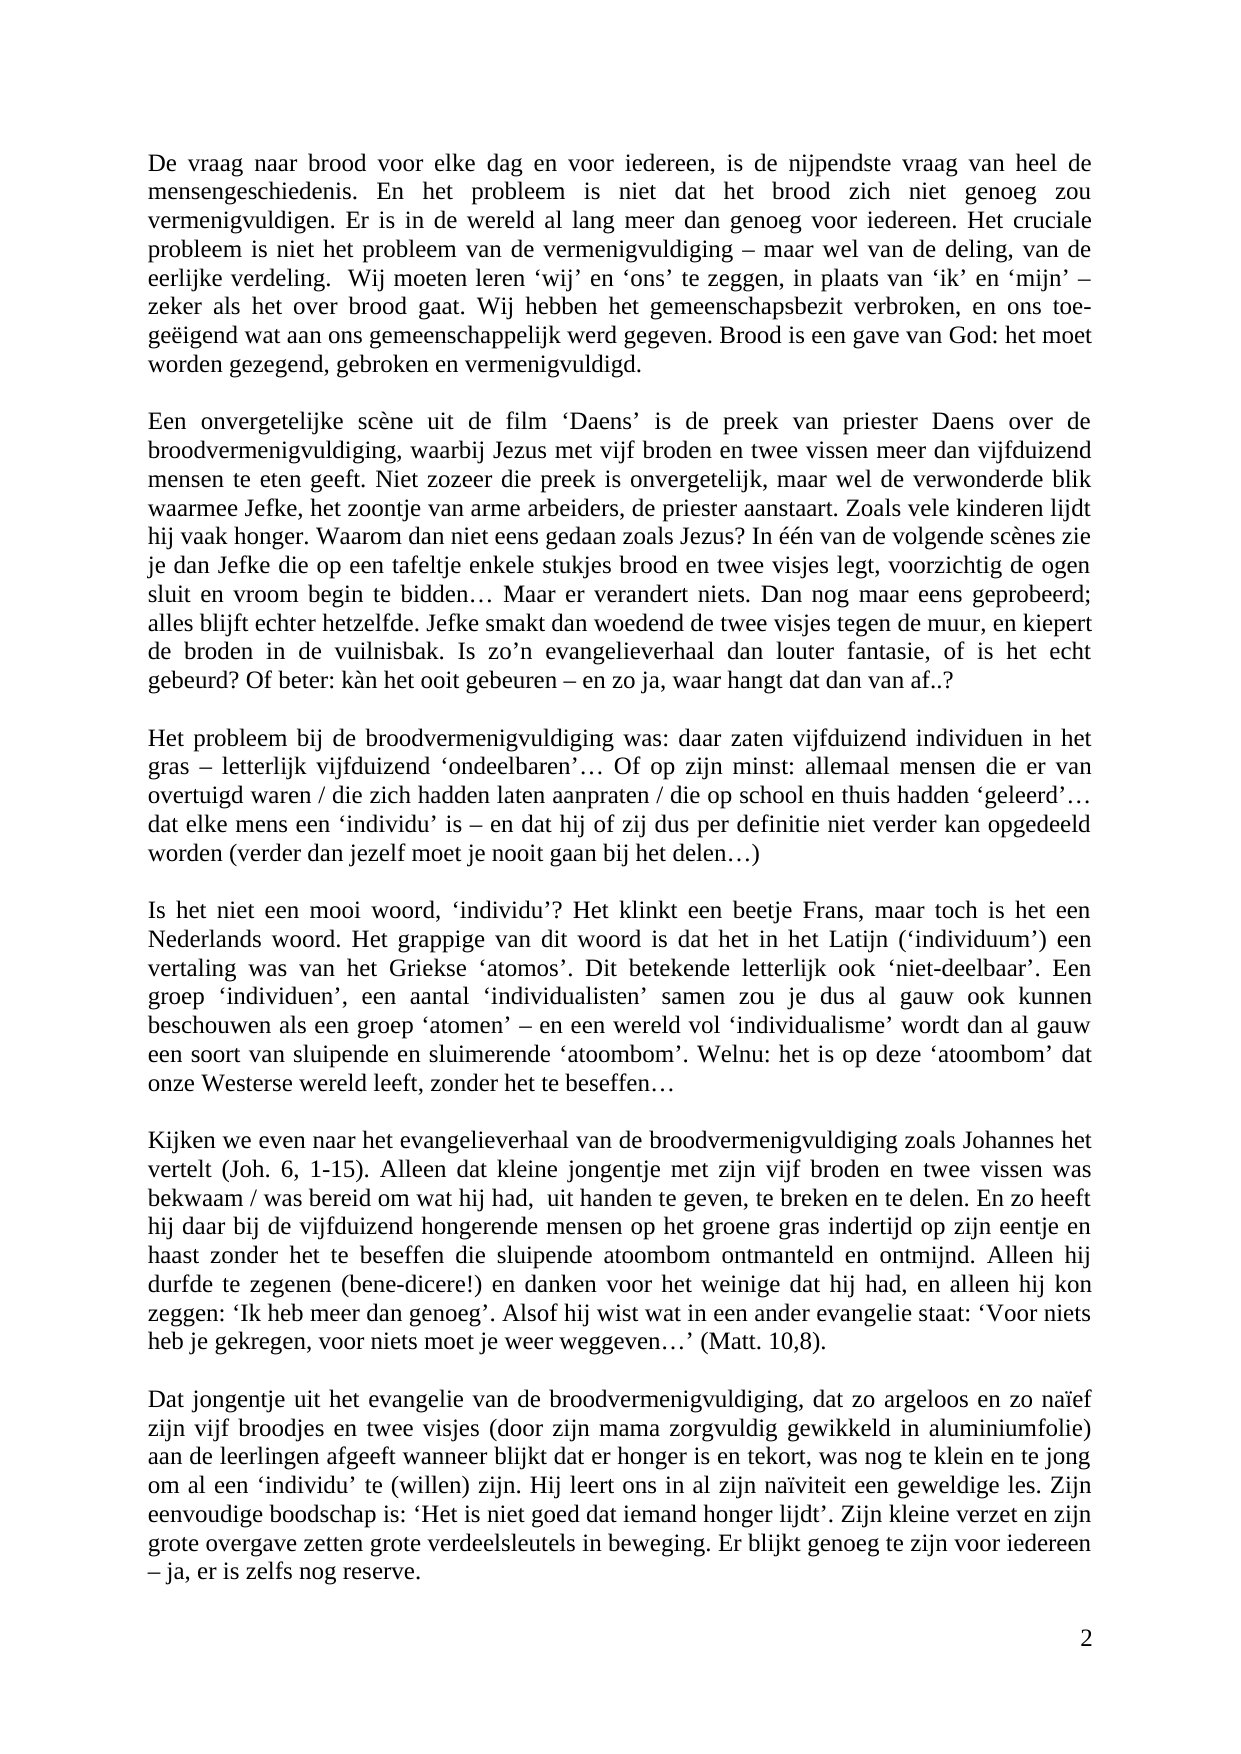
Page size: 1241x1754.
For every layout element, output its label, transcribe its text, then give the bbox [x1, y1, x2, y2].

text Kijken we even naar het evangelieverhaal van de broodvermenigvuldiging zoals Johannes het vertelt (Joh. 6, 1-15). Alleen dat kleine jongentje met zijn vijf broden en twee vissen was bekwaam / was bereid om wat hij had, uit handen te geven, te breken en te delen. En zo heeft hij daar bij de vijfduizend hongerende mensen op het groene gras indertijd op zijn eentje en haast zonder het te beseffen die sluipende atoombom ontmanteld en ontmijnd. Alleen hij durfde te zegenen (bene-dicere!) en danken voor het weinige dat hij had, en alleen hij kon zeggen: ‘Ik heb meer dan genoeg’. Alsof hij wist wat in een ander evangelie staat: ‘Voor niets heb je gekregen, voor niets moet je weer weggeven…’ (Matt. 10,8). [148, 1125, 1093, 1355]
text Het probleem bij de broodvermenigvuldiging was: daar zaten vijfduizend individuen in het gras – letterlijk vijfduizend ‘ondeelbaren’… Of op zijn minst: allemaal mensen die er van overtuigd waren / die zich hadden laten aanpraten / die op school en thuis hadden ‘geleerd’… dat elke mens een ‘individu’ is – en dat hij of zij dus per definitie niet verder kan opgedeeld worden (verder dan jezelf moet je nooit gaan bij het delen…) [148, 723, 1093, 866]
text Is het niet een mooi woord, ‘individu’? Het klinkt een beetje Frans, maar toch is het een Nederlands woord. Het grappige van dit woord is dat het in het Latijn (‘individuum’) een vertaling was van het Griekse ‘atomos’. Dit betekende letterlijk ook ‘niet-deelbaar’. Een groep ‘individuen’, een aantal ‘individualisten’ samen zou je dus al gauw ook kunnen beschouwen als een groep ‘atomen’ – en een wereld vol ‘individualisme’ wordt dan al gauw een soort van sluipende en sluimerende ‘atoombom’. Welnu: het is op deze ‘atoombom’ dat onze Westerse wereld leeft, zonder het te beseffen… [148, 895, 1093, 1096]
text Dat jongentje uit het evangelie van de broodvermenigvuldiging, dat zo argeloos en zo naïef zijn vijf broodjes en twee visjes (door zijn mama zorgvuldig gewikkeld in aluminiumfolie) aan de leerlingen afgeeft wanneer blijkt dat er honger is en tekort, was nog te klein en te jong om al een ‘individu’ te (willen) zijn. Hij leert ons in al zijn naïviteit een geweldige les. Zijn eenvoudige boodschap is: ‘Het is niet goed dat iemand honger lijdt’. Zijn kleine verzet en zijn grote overgave zetten grote verdeelsleutels in beweging. Er blijkt genoeg te zijn voor iedereen – ja, er is zelfs nog reserve. [148, 1384, 1093, 1585]
text De vraag naar brood voor elke dag en voor iedereen, is de nijpendste vraag van heel de mensengeschiedenis. En het probleem is niet dat het brood zich niet genoeg zou vermenigvuldigen. Er is in de wereld al lang meer dan genoeg voor iedereen. Het cruciale probleem is niet het probleem van de vermenigvuldiging – maar wel van de deling, van de eerlijke verdeling. Wij moeten leren ‘wij’ en ‘ons’ te zeggen, in plaats van ‘ik’ en ‘mijn’ – zeker als het over brood gaat. Wij hebben het gemeenschapsbezit verbroken, en ons toe-geëigend wat aan ons gemeenschappelijk werd gegeven. Brood is een gave van God: het moet worden gezegend, gebroken en vermenigvuldigd. [148, 148, 1093, 378]
text Een onvergetelijke scène uit de film ‘Daens’ is de preek van priester Daens over de broodvermenigvuldiging, waarbij Jezus met vijf broden en twee vissen meer dan vijfduizend mensen te eten geeft. Niet zozeer die preek is onvergetelijk, maar wel de verwonderde blik waarmee Jefke, het zoontje van arme arbeiders, de priester aanstaart. Zoals vele kinderen lijdt hij vaak honger. Waarom dan niet eens gedaan zoals Jezus? In één van de volgende scènes zie je dan Jefke die op een tafeltje enkele stukjes brood en twee visjes legt, voorzichtig de ogen sluit en vroom begin te bidden… Maar er verandert niets. Dan nog maar eens geprobeerd; alles blijft echter hetzelfde. Jefke smakt dan woedend de twee visjes tegen de muur, en kiepert de broden in de vuilnisbak. Is zo’n evangelieverhaal dan louter fantasie, of is het echt gebeurd? Of beter: kàn het ooit gebeuren – en zo ja, waar hangt dat dan van af..? [148, 406, 1093, 694]
